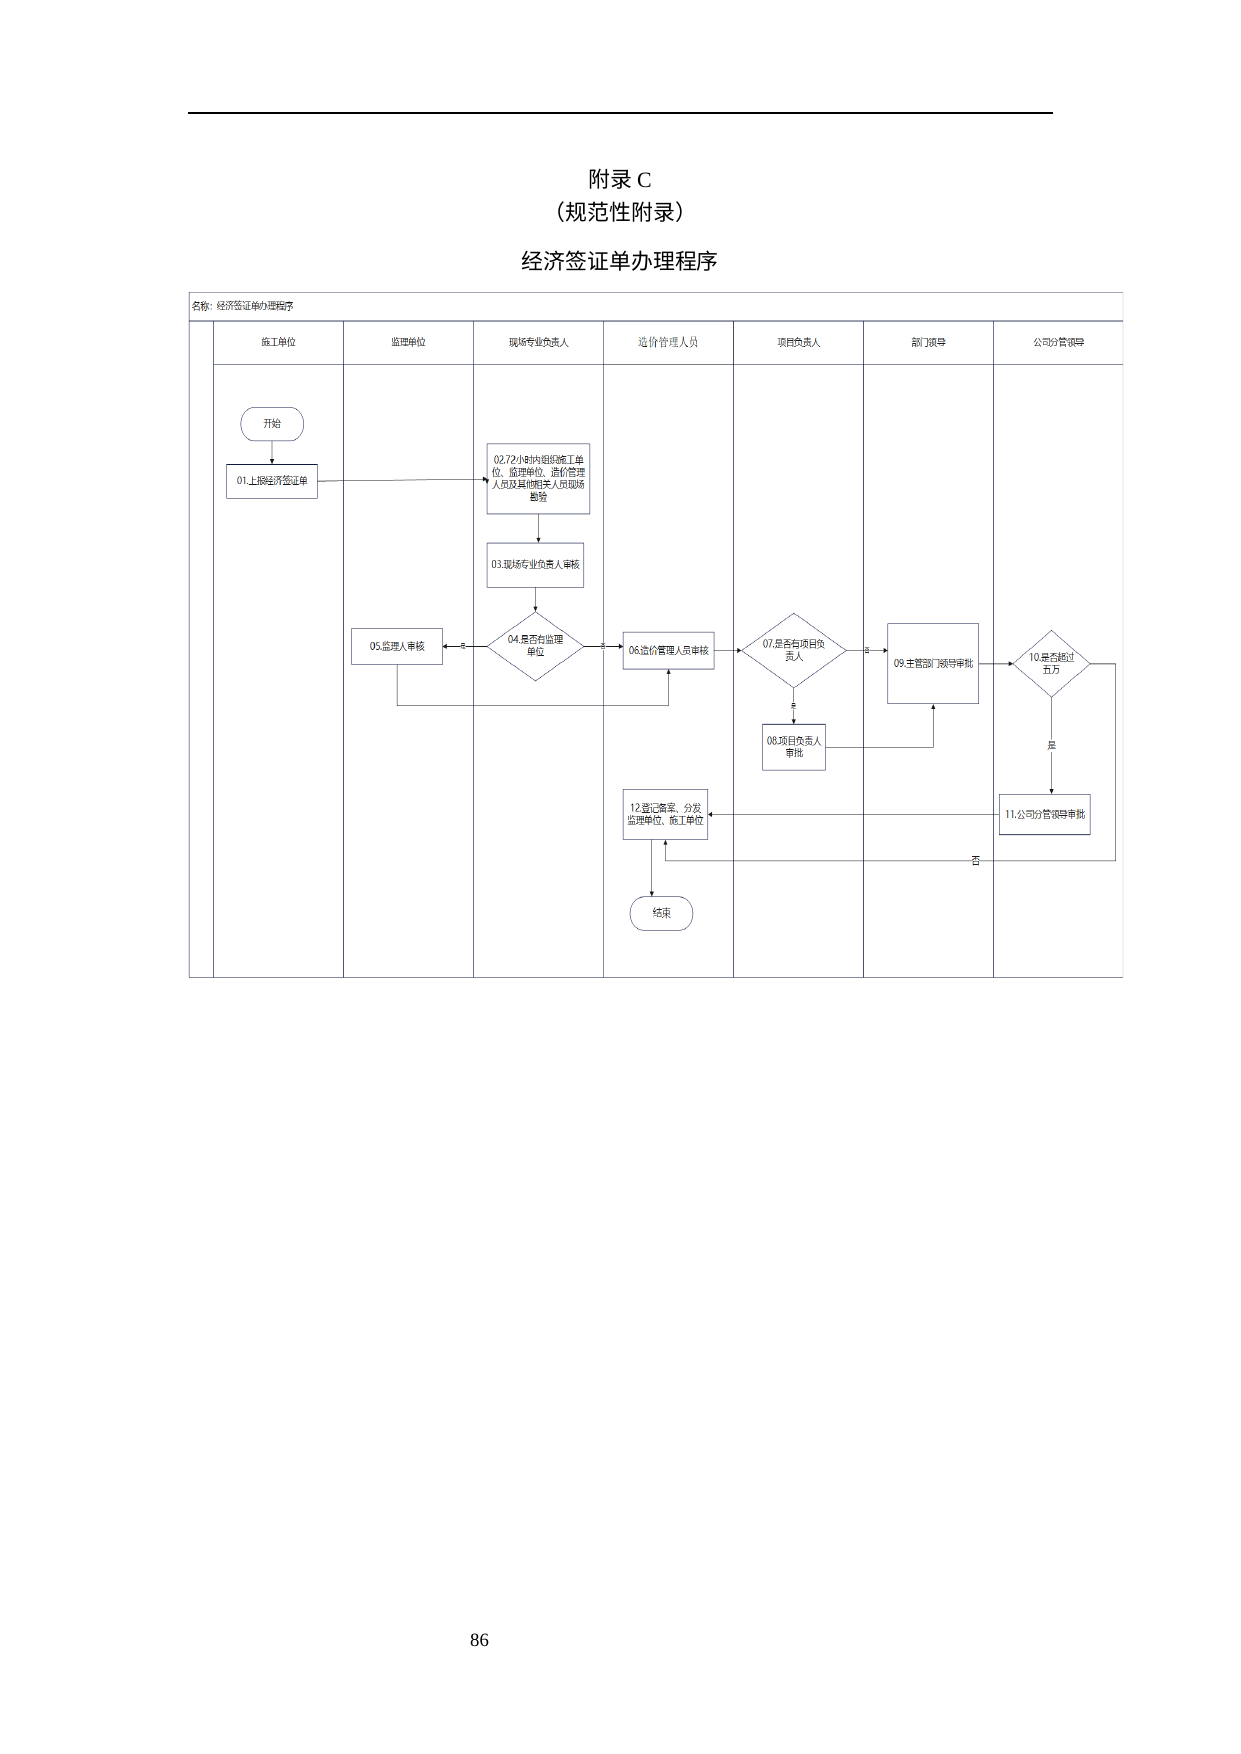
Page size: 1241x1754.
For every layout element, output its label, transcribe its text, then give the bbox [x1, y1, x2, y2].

text 附录C （规范性附录） [187, 162, 1053, 227]
text 经济签证单办理程序 [187, 243, 1053, 276]
picture [187, 292, 1124, 978]
